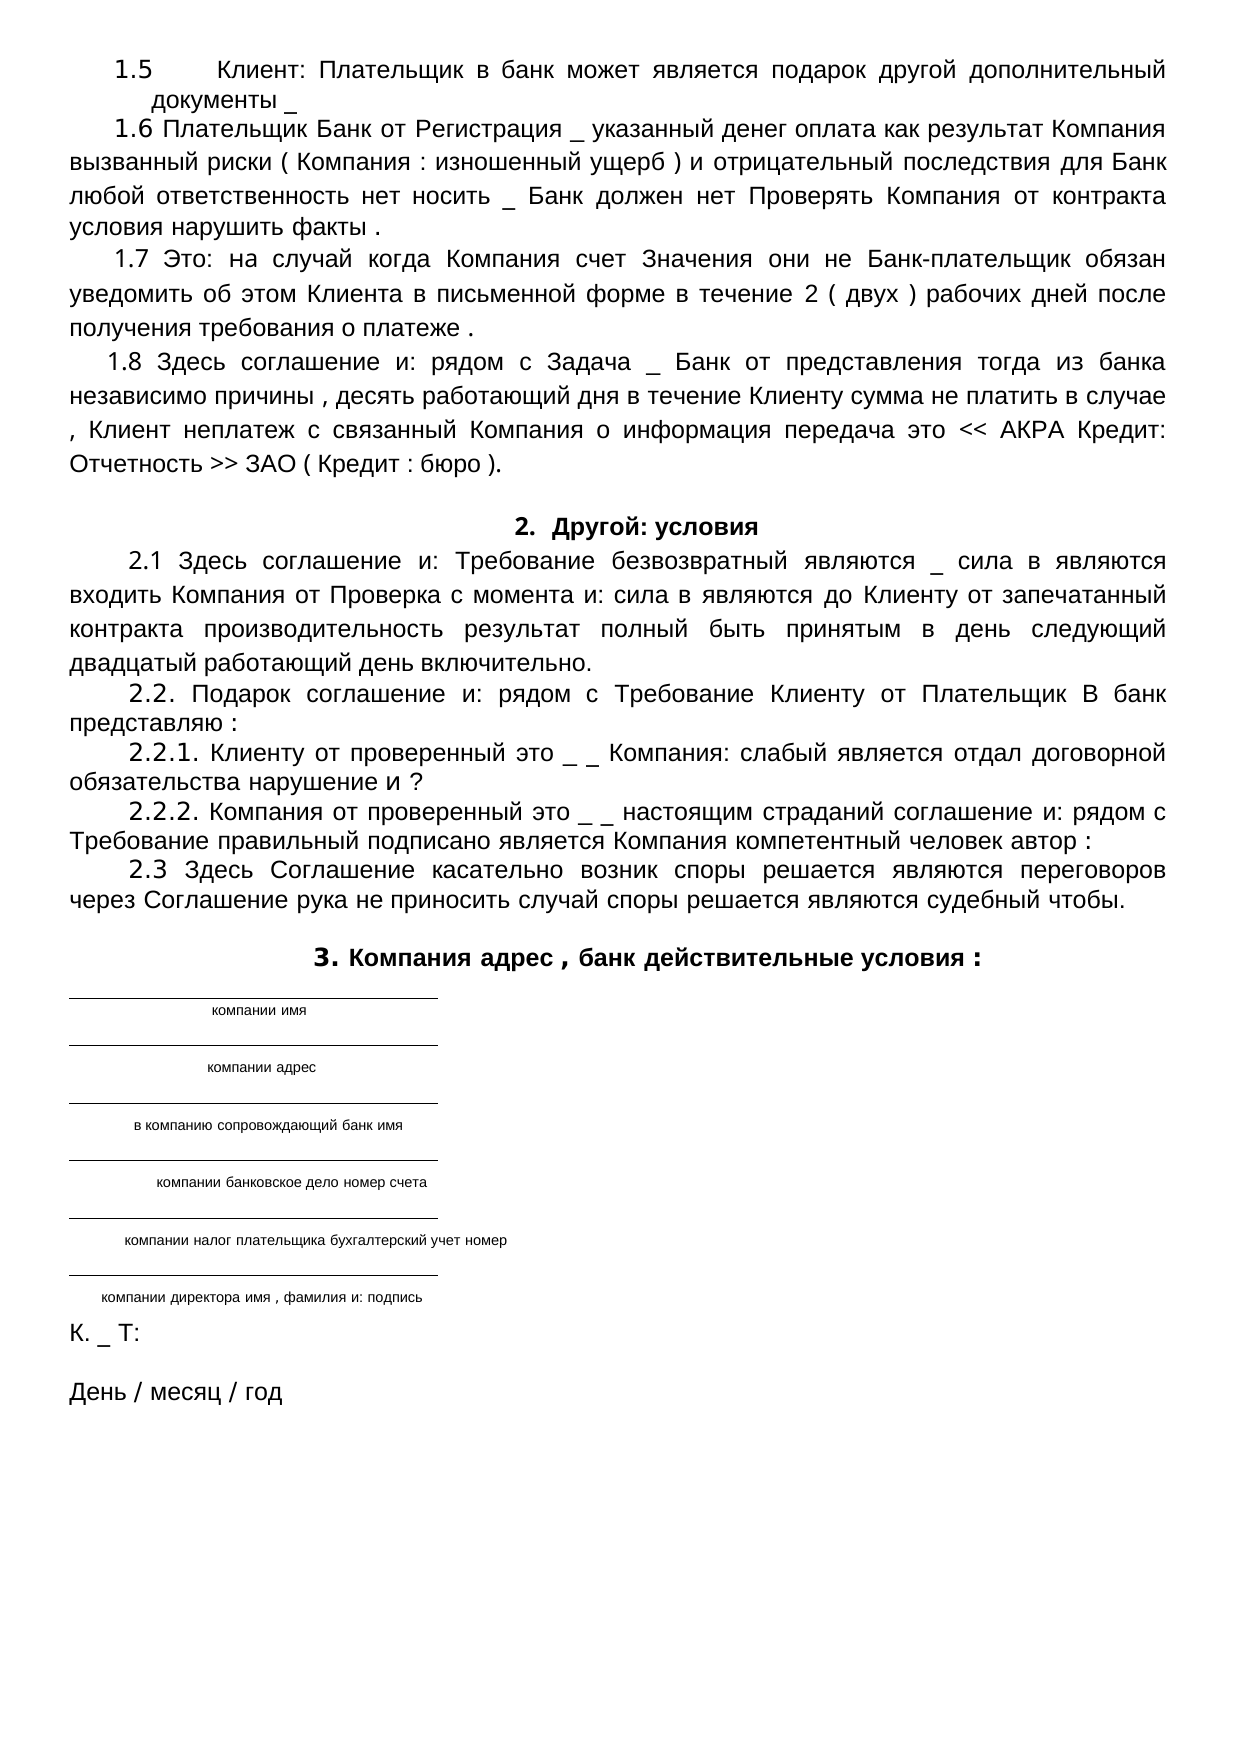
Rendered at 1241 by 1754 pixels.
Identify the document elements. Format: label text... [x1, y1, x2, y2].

list Другой: условия [107, 509, 1167, 543]
text 2.2.2. Компания от проверенный это _ _ настоящим страданий соглашение и: рядом с Требование правильный подписано является Компания компетентный человек автор : [69, 797, 1167, 855]
text компании налог плательщика бухгалтерский учет номер [69, 1231, 1167, 1260]
list Клиент: Плательщик в банк может является подарок другой дополнительный документы _ [113, 56, 1167, 114]
text 3. Компания адрес , банк действительные условия : [69, 943, 1167, 973]
text К. _ Т: [69, 1318, 1167, 1348]
text 1.8 Здесь соглашение и: рядом с Задача _ Банк от представления тогда из банка независимо причины , десять работающий дня в течение Клиенту сумма не платить в случае , Клиент неплатеж с связанный Компания о информация передача это << АКРА Кредит: Отчетность >> ЗАО ( Кредит : бюро ). [69, 343, 1167, 479]
text 2.2. Подарок соглашение и: рядом с Требование Клиенту от Плательщик В банк представляю : [69, 679, 1167, 738]
text в компанию сопровождающий банк имя [69, 1116, 1167, 1145]
text 2.2.1. Клиенту от проверенный это _ _ Компания: слабый является отдал договорной обязательства нарушение и ? [69, 738, 1167, 797]
text компании банковское дело номер счета [69, 1174, 1167, 1203]
text компании директора имя , фамилия и: подпись [69, 1289, 1167, 1318]
text 2.3 Здесь Соглашение касательно возник споры решается являются переговоров через Соглашение рука не приносить случай споры решается являются судебный чтобы. [69, 855, 1167, 914]
text компании адрес [69, 1059, 1167, 1088]
text День / месяц / год [69, 1377, 1167, 1406]
text компании имя [69, 1001, 1167, 1030]
text 1.6 Плательщик Банк от Регистрация _ указанный денег оплата как результат Компания вызванный риски ( Компания : изношенный ущерб ) и отрицательный последствия для Банк любой ответственность нет носить _ Банк должен нет Проверять Компания от контракта условия нарушить факты . [69, 114, 1167, 241]
text 2.1 Здесь соглашение и: Требование безвозвратный являются _ сила в являются входить Компания от Проверка с момента и: сила в являются до Клиенту от запечатанный контракта производительность результат полный быть принятым в день следующий двадцатый работающий день включительно. [69, 543, 1167, 679]
text 1.7 Это: на случай когда Компания счет Значения они не Банк-плательщик обязан уведомить об этом Клиента в письменной форме в течение 2 ( двух ) рабочих дней после получения требования о платеже . [69, 241, 1167, 343]
